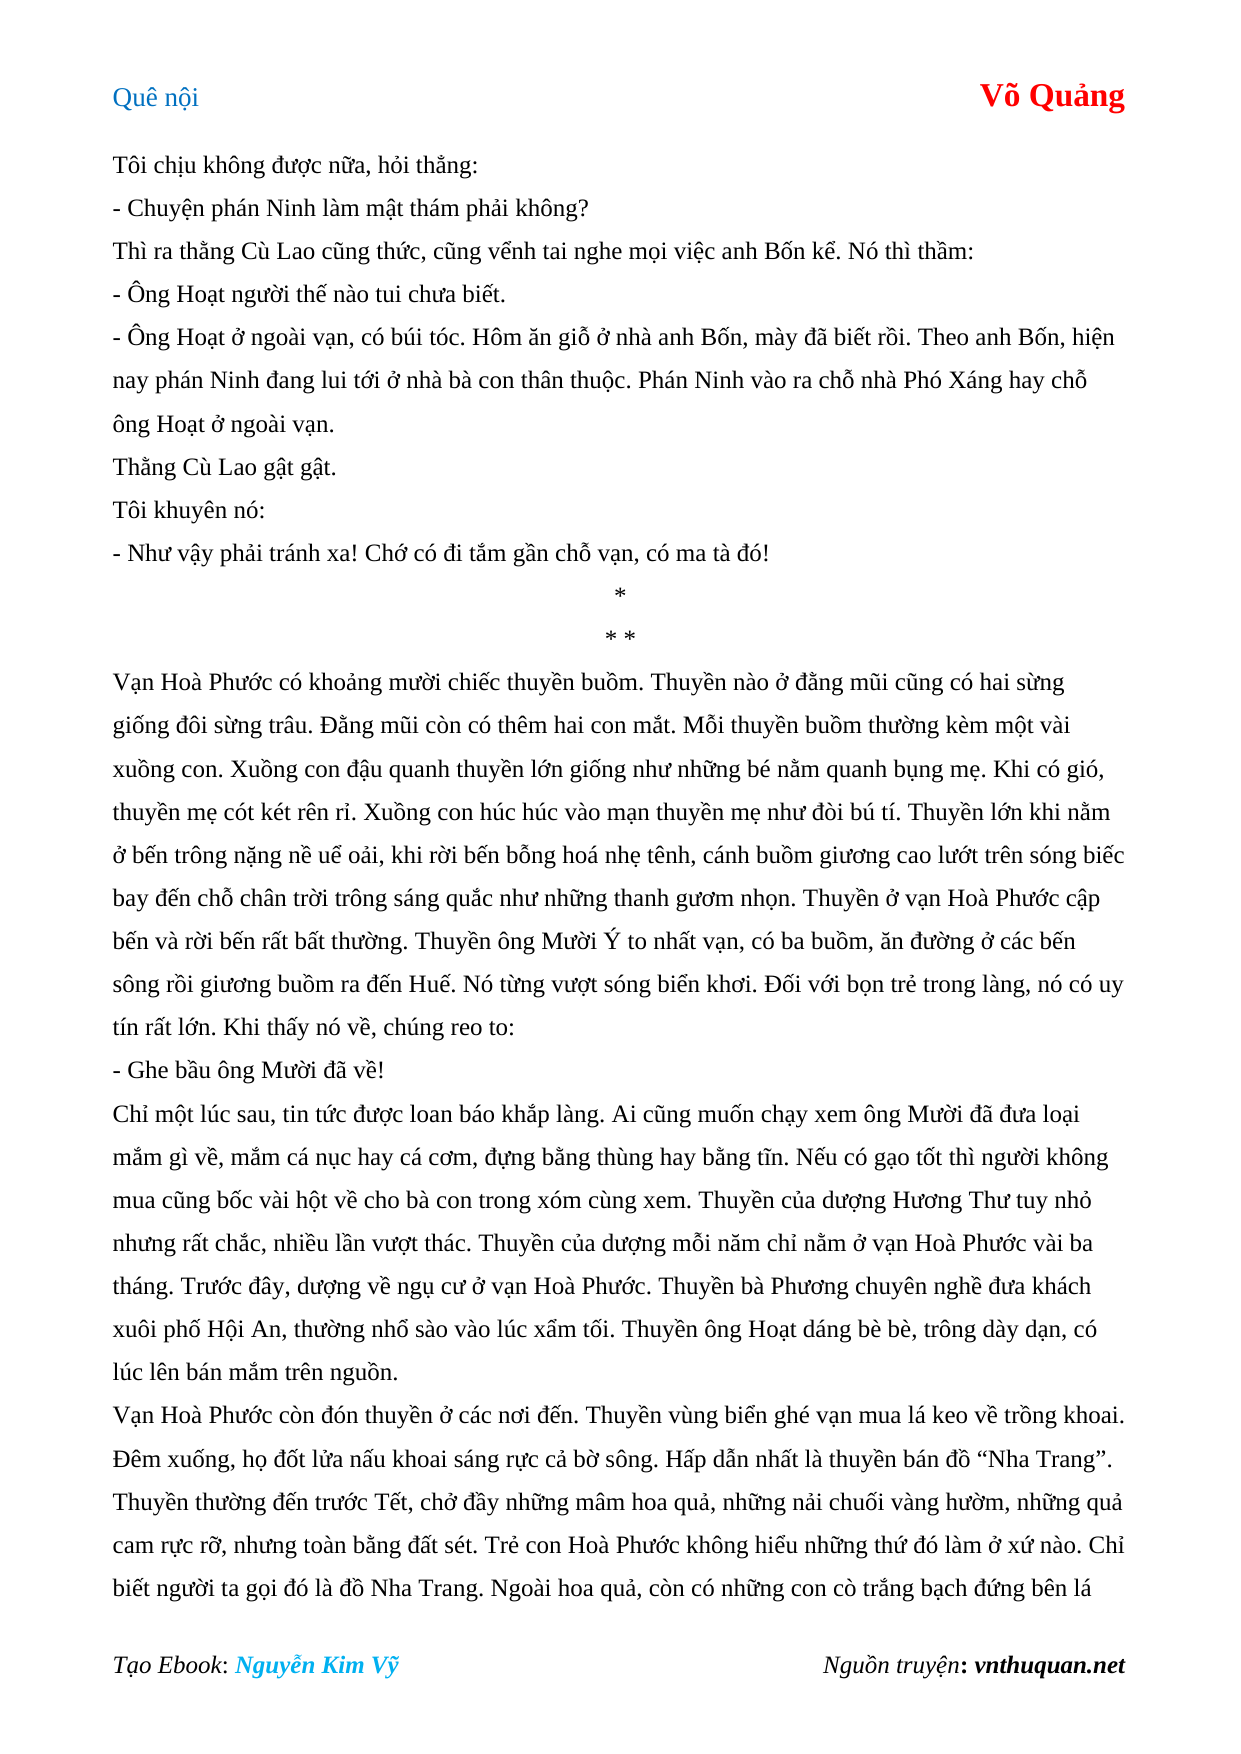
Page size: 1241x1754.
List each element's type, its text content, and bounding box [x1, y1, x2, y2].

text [112, 150, 1128, 567]
text * * * [112, 581, 1128, 653]
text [112, 667, 1128, 1602]
